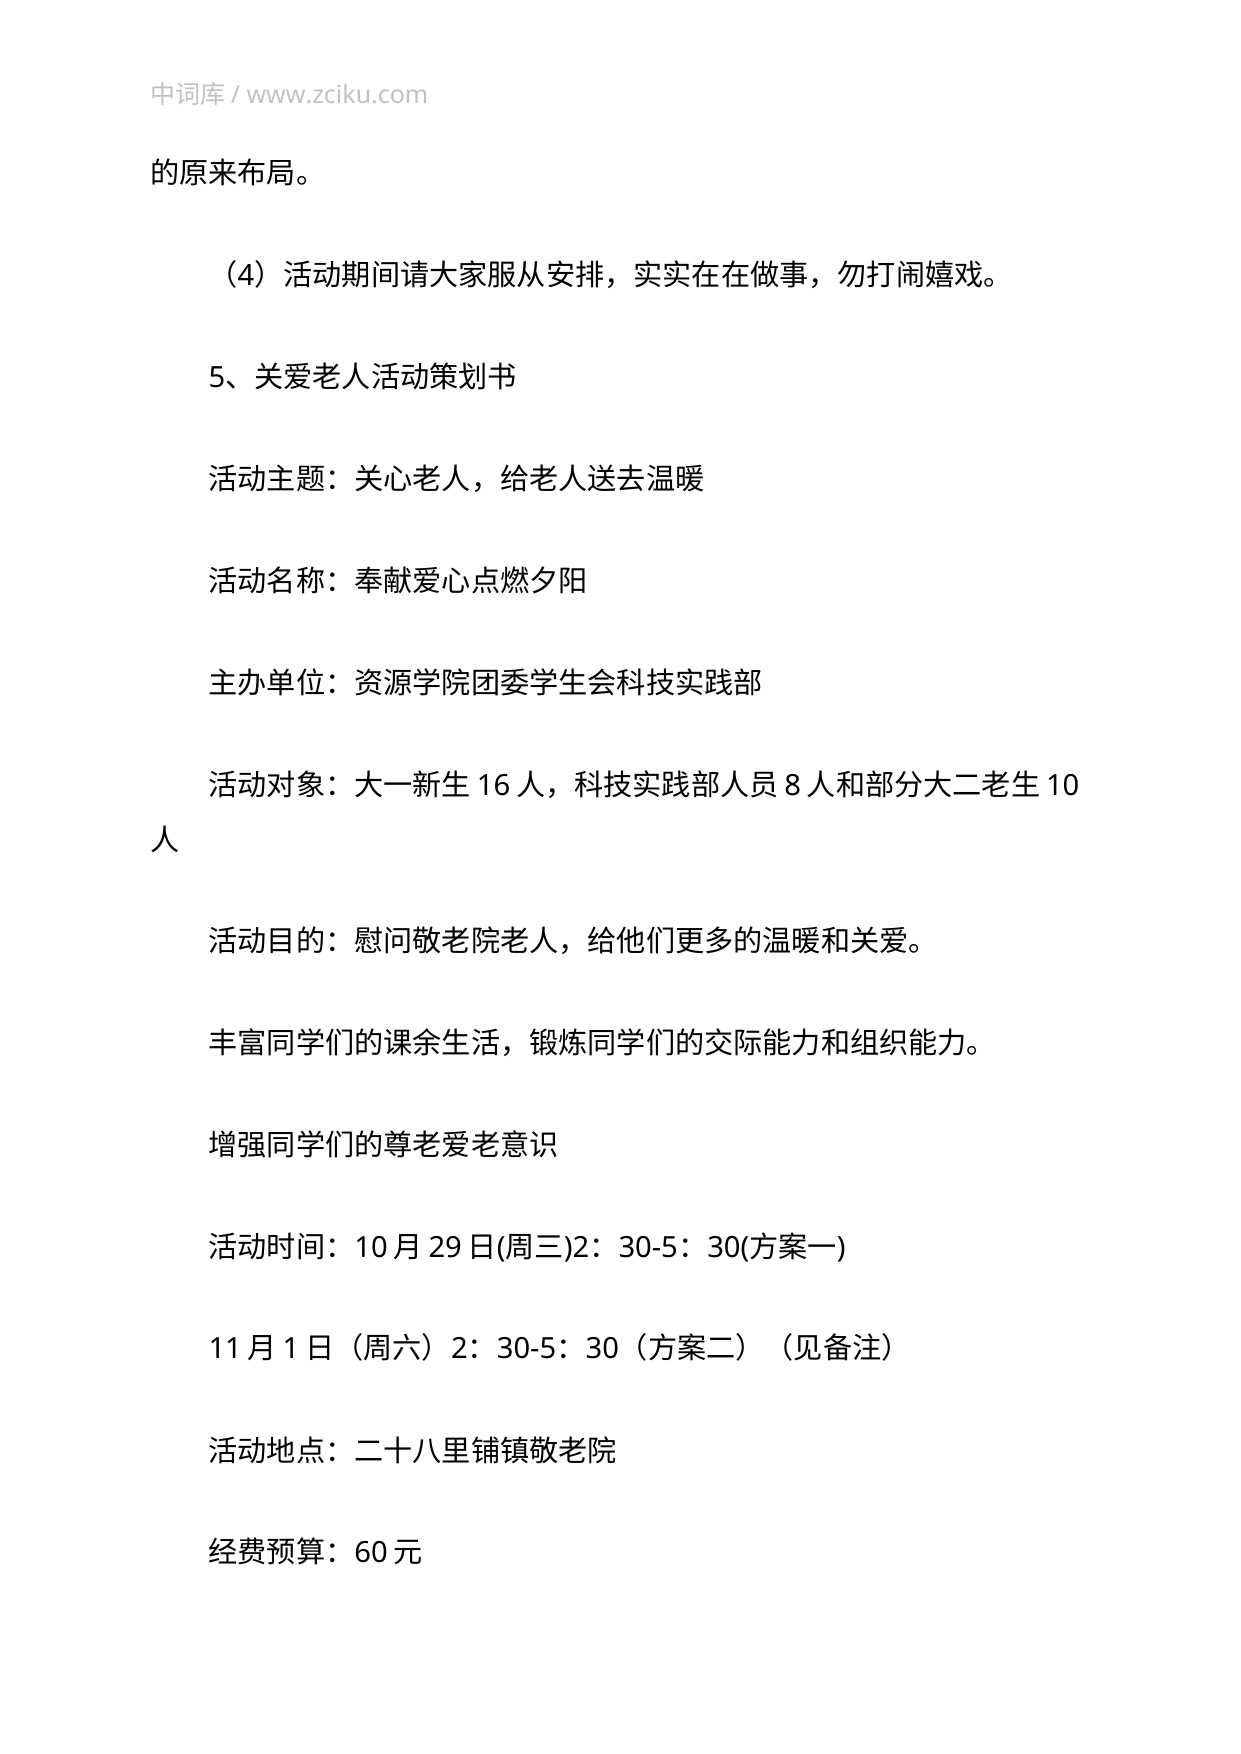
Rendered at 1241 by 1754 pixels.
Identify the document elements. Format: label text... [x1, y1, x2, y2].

text 活动目的：慰问敬老院老人，给他们更多的温暖和关爱。 [150, 918, 1090, 960]
text （4）活动期间请大家服从安排，实实在在做事，勿打闹嬉戏。 [150, 252, 1090, 294]
text 活动对象：大一新生16人，科技实践部人员8人和部分大二老生10人 [150, 761, 1090, 858]
text 活动时间：10月29日(周三)2：30-5：30(方案一) [150, 1223, 1090, 1266]
text 11月1日（周六）2：30-5：30（方案二）（见备注） [150, 1325, 1090, 1367]
text 活动主题：关心老人，给老人送去温暖 [150, 456, 1090, 498]
text 主办单位：资源学院团委学生会科技实践部 [150, 659, 1090, 702]
text 增强同学们的尊老爱老意识 [150, 1121, 1090, 1164]
text 活动地点：二十八里铺镇敬老院 [150, 1427, 1090, 1469]
text 活动名称：奉献爱心点燃夕阳 [150, 557, 1090, 600]
text 5、关爱老人活动策划书 [150, 354, 1090, 396]
text 丰富同学们的课余生活，锻炼同学们的交际能力和组织能力。 [150, 1019, 1090, 1062]
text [150, 150, 1090, 192]
text 经费预算：60元 [150, 1529, 1090, 1571]
